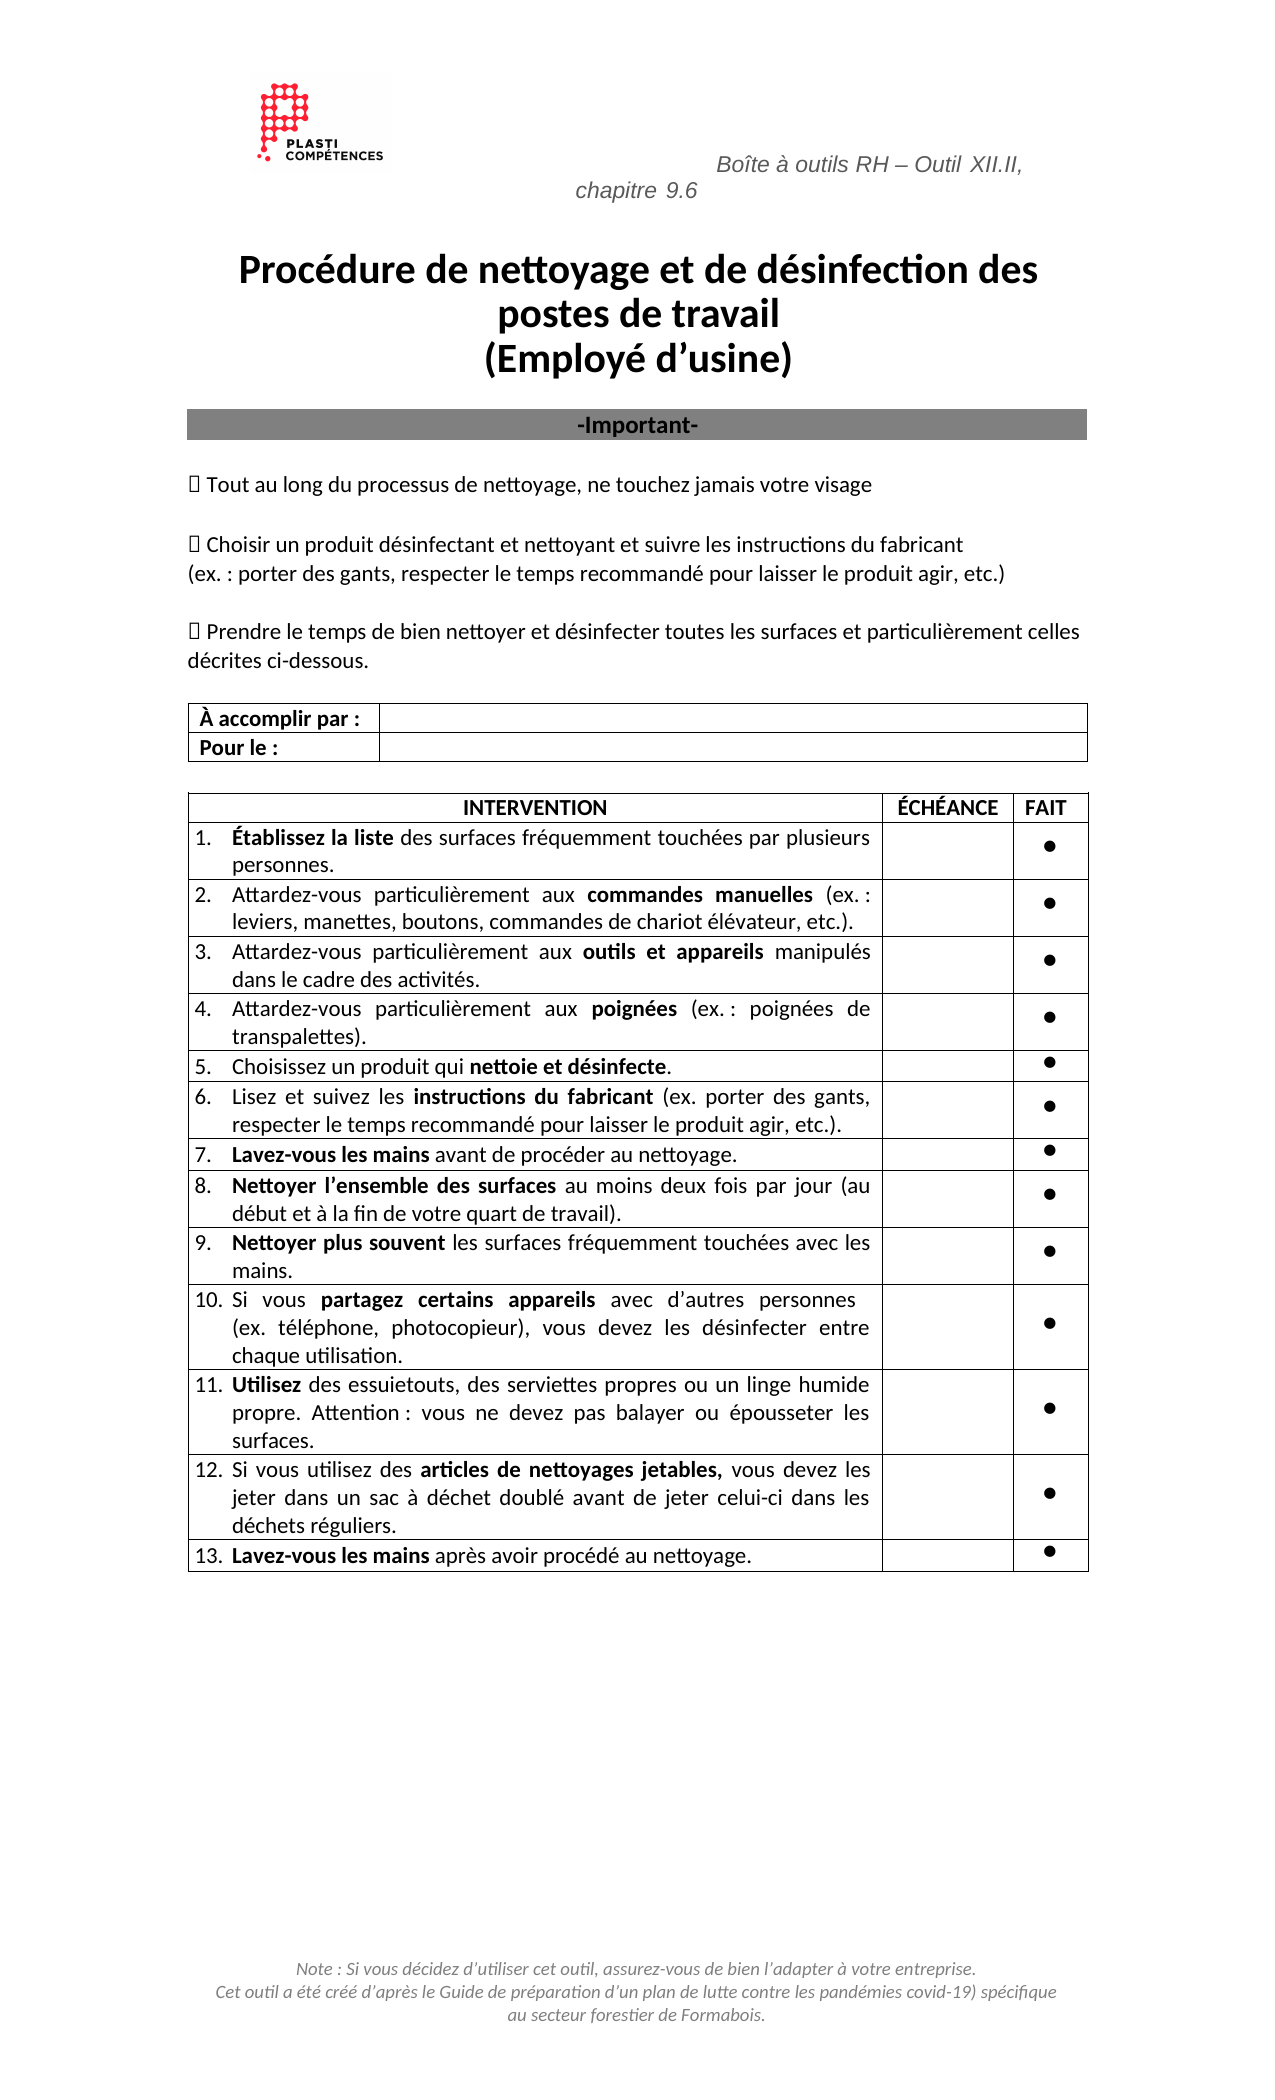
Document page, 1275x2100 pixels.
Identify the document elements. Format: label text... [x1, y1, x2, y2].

table_cell Lisez et suivez les instructions du fabricant (ex. porter des gants, respecter le temps recommandé pour laisser le produit agir, etc.). [189, 1082, 882, 1138]
text Procédure de nettoyage et de désinfection des postes de travail [189, 248, 1087, 337]
table_cell [1014, 1228, 1088, 1284]
table_cell Attardez-vous particulièrement aux poignées (ex. : poignées de transpalettes). [189, 994, 882, 1050]
table_header INTERVENTION [189, 794, 882, 822]
text  Prendre le temps de bien nettoyer et désinfecter toutes les surfaces et particulièrement celles décrites ci-dessous. [187, 615, 1087, 674]
table_cell [883, 1285, 1013, 1369]
table_cell [1014, 1082, 1088, 1138]
table_header ÉCHÉANCE [883, 794, 1013, 822]
text (Employé d’usine) [189, 337, 1087, 381]
table_cell Utilisez des essuietouts, des serviettes propres ou un linge humide propre. Attention : vous ne devez pas balayer ou épousseter les surfaces. [189, 1370, 882, 1454]
table_cell Choisissez un produit qui nettoie et désinfecte. [189, 1051, 882, 1081]
table_cell Si vous partagez certains appareils avec d’autres personnes (ex. téléphone, photocopieur), vous devez les désinfecter entre chaque utilisation. [189, 1285, 882, 1369]
table_cell Si vous utilisez des articles de nettoyages jetables, vous devez les jeter dans un sac à déchet doublé avant de jeter celui-ci dans les déchets réguliers. [189, 1455, 882, 1539]
table_header FAIT [1014, 794, 1088, 822]
text  Tout au long du processus de nettoyage, ne touchez jamais votre visage [187, 468, 1087, 499]
table_cell [1014, 1540, 1088, 1571]
table_cell [883, 1540, 1013, 1571]
table_cell [883, 880, 1013, 936]
table_cell [883, 1171, 1013, 1227]
table_cell [883, 1082, 1013, 1138]
picture [249, 73, 392, 173]
table_cell [1014, 937, 1088, 993]
table_cell [1014, 823, 1088, 879]
table_cell [1014, 1285, 1088, 1369]
table_cell [380, 733, 1087, 761]
table_header À accomplir par : [189, 704, 379, 732]
table_cell Attardez-vous particulièrement aux commandes manuelles (ex. : leviers, manettes, boutons, commandes de chariot élévateur, etc.). [189, 880, 882, 936]
table_cell [883, 1139, 1013, 1170]
table_cell [883, 1051, 1013, 1081]
text -Important- [187, 409, 1087, 440]
text  Choisir un produit désinfectant et nettoyant et suivre les instructions du fabricant (ex. : porter des gants, respecter le temps recommandé pour laisser le produit agir, etc.) [187, 528, 1087, 587]
table_cell Pour le : [189, 733, 379, 761]
table_cell Établissez la liste des surfaces fréquemment touchées par plusieurs personnes. [189, 823, 882, 879]
table_cell [1014, 1370, 1088, 1454]
table_cell [883, 823, 1013, 879]
table_cell [883, 1370, 1013, 1454]
table_cell Lavez-vous les mains avant de procéder au nettoyage. [189, 1139, 882, 1170]
table_cell [883, 937, 1013, 993]
table_cell Attardez-vous particulièrement aux outils et appareils manipulés dans le cadre des activités. [189, 937, 882, 993]
table_cell [1014, 1455, 1088, 1539]
table_cell Nettoyer l’ensemble des surfaces au moins deux fois par jour (au début et à la fin de votre quart de travail). [189, 1171, 882, 1227]
table_cell [1014, 1051, 1088, 1081]
table_cell [883, 1228, 1013, 1284]
table_cell Nettoyer plus souvent les surfaces fréquemment touchées avec les mains. [189, 1228, 882, 1284]
table_header [380, 704, 1087, 732]
table_cell [883, 994, 1013, 1050]
table_cell [1014, 1139, 1088, 1170]
table_cell [883, 1455, 1013, 1539]
table_cell [1014, 1171, 1088, 1227]
table_cell Lavez-vous les mains après avoir procédé au nettoyage. [189, 1540, 882, 1571]
table_cell [1014, 880, 1088, 936]
table_cell [1014, 994, 1088, 1050]
